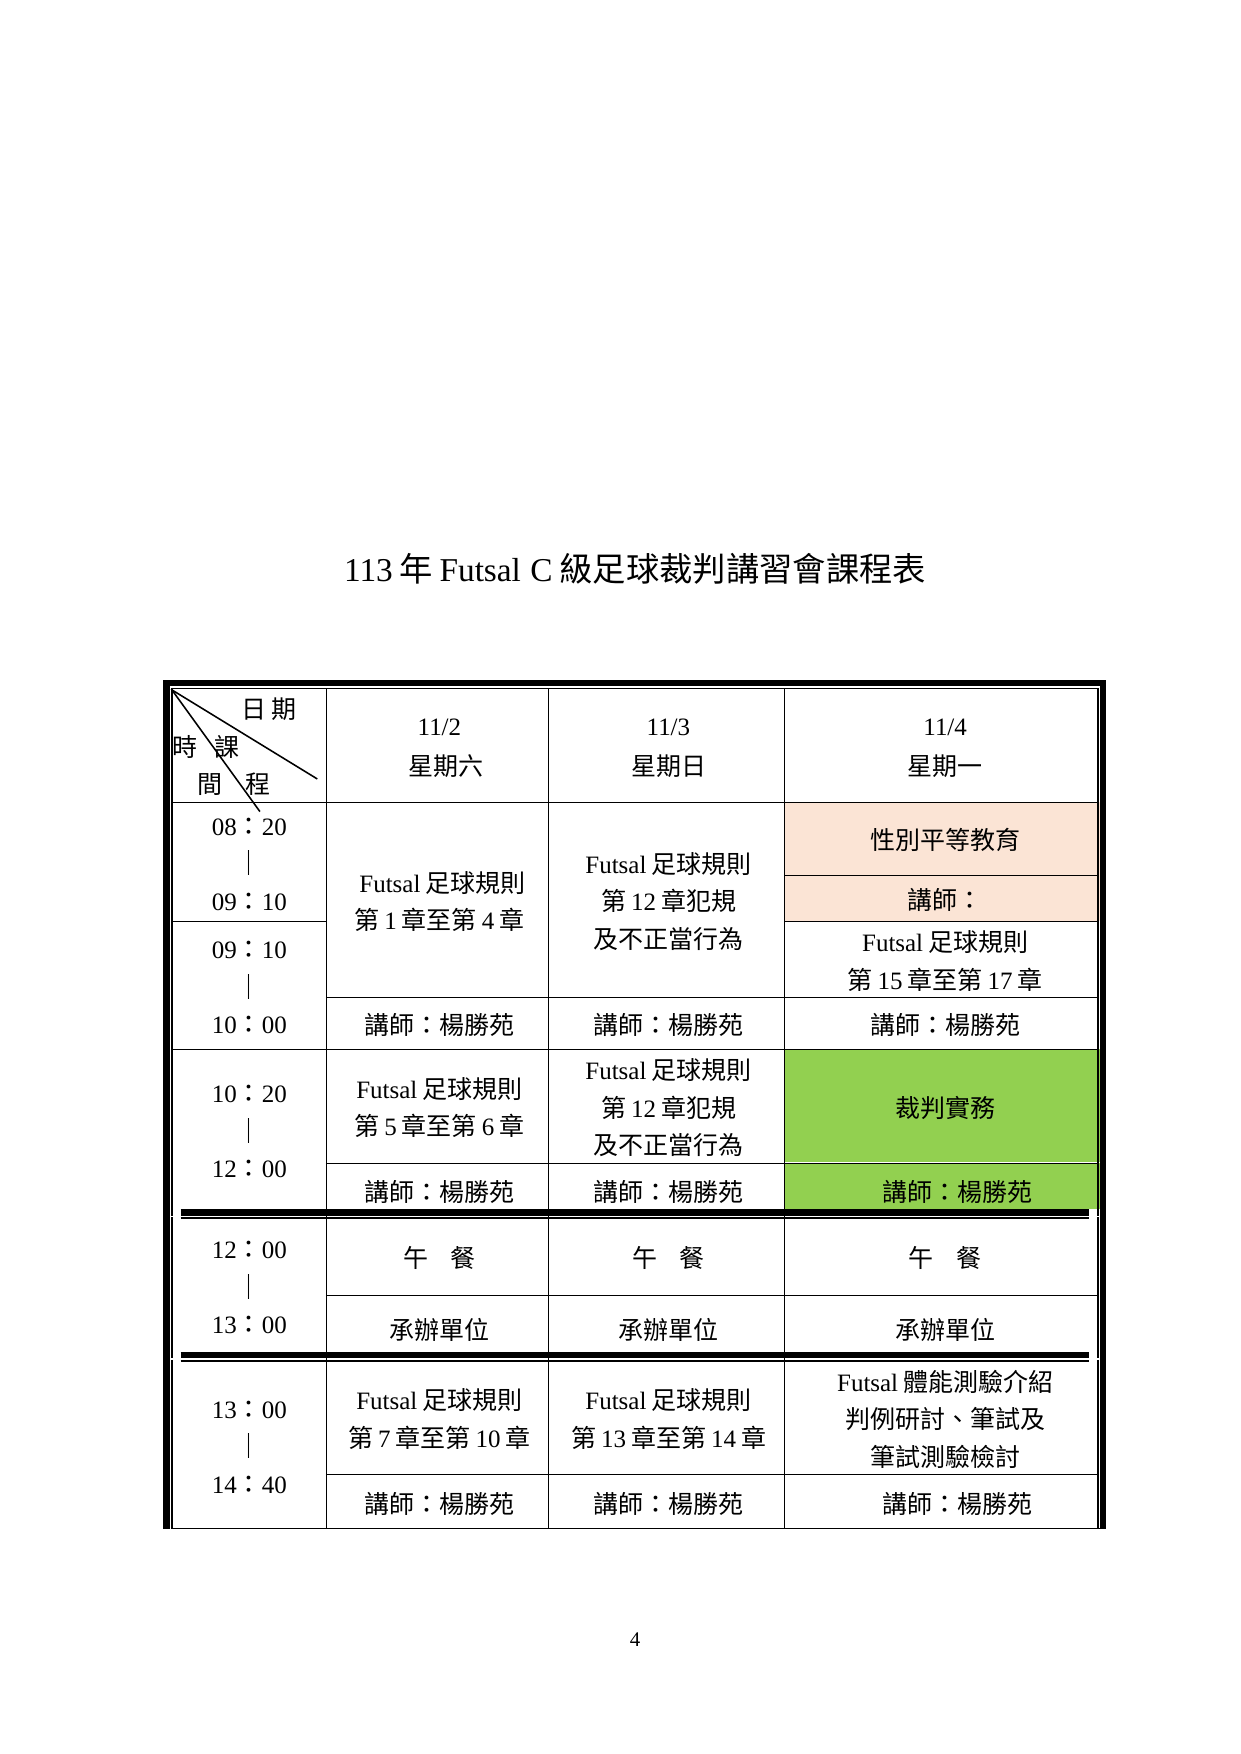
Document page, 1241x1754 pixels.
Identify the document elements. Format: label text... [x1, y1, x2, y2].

table_cell 性別平等教育 [785, 803, 1097, 875]
table_cell 講師：楊勝苑 [785, 1475, 1097, 1528]
table_cell 講師：楊勝苑 [549, 1475, 784, 1528]
table_cell 午 餐 [785, 1209, 1100, 1295]
table_header 日 期 時 課 間 程 [174, 689, 326, 802]
table_cell Futsal足球規則 第1章至第4章 [327, 803, 548, 997]
text 113年Futsal C級足球裁判講習會課程表 [118, 530, 1152, 605]
table_cell 12：00 ｜ 13：00 [170, 1209, 326, 1352]
table_header 11/2 星期六 [327, 689, 548, 802]
table_cell 裁判實務 [785, 1050, 1097, 1162]
table_cell Futsal足球規則 第7章至第10章 [327, 1362, 548, 1474]
table_header 11/3 星期日 [549, 689, 784, 802]
table_cell 午 餐 [327, 1219, 548, 1295]
table_cell 講師：楊勝苑 [327, 1475, 548, 1528]
table_cell 09：10 ｜ 10：00 [173, 922, 326, 1049]
table_cell 08：20 ｜ 09：10 [173, 803, 326, 921]
table_cell 承辦單位 [785, 1296, 1097, 1352]
table_cell 10：20 ｜ 12：00 [173, 1050, 326, 1209]
table_cell 午 餐 [549, 1219, 784, 1295]
table_header 11/4 星期一 [785, 689, 1097, 802]
table_cell 講師：楊勝苑 [549, 998, 784, 1049]
table_cell 講師： [785, 876, 1097, 921]
table_cell Futsal體能測驗介紹 判例研討、筆試及 筆試測驗檢討 [785, 1352, 1100, 1474]
table_cell 13：00 ｜ 14：40 [170, 1352, 326, 1528]
table_cell Futsal足球規則 第13章至第14章 [549, 1362, 784, 1474]
table_header 日 期 時 課 間 程 [173, 695, 251, 802]
table_cell 講師：楊勝苑 [785, 1164, 1097, 1209]
table_cell Futsal足球規則 第12章犯規 及不正當行為 [549, 803, 784, 997]
table_cell Futsal足球規則 第5章至第6章 [327, 1050, 548, 1162]
table_cell 講師：楊勝苑 [549, 1164, 784, 1209]
table_cell 講師：楊勝苑 [785, 998, 1097, 1049]
table_cell 承辦單位 [549, 1296, 784, 1352]
table_cell 講師：楊勝苑 [327, 998, 548, 1049]
table_cell 承辦單位 [327, 1296, 548, 1352]
table_cell 講師：楊勝苑 [327, 1164, 548, 1209]
table_cell Futsal足球規則 第15章至第17章 [785, 922, 1097, 997]
table_cell Futsal足球規則 第12章犯規 及不正當行為 [549, 1050, 784, 1162]
